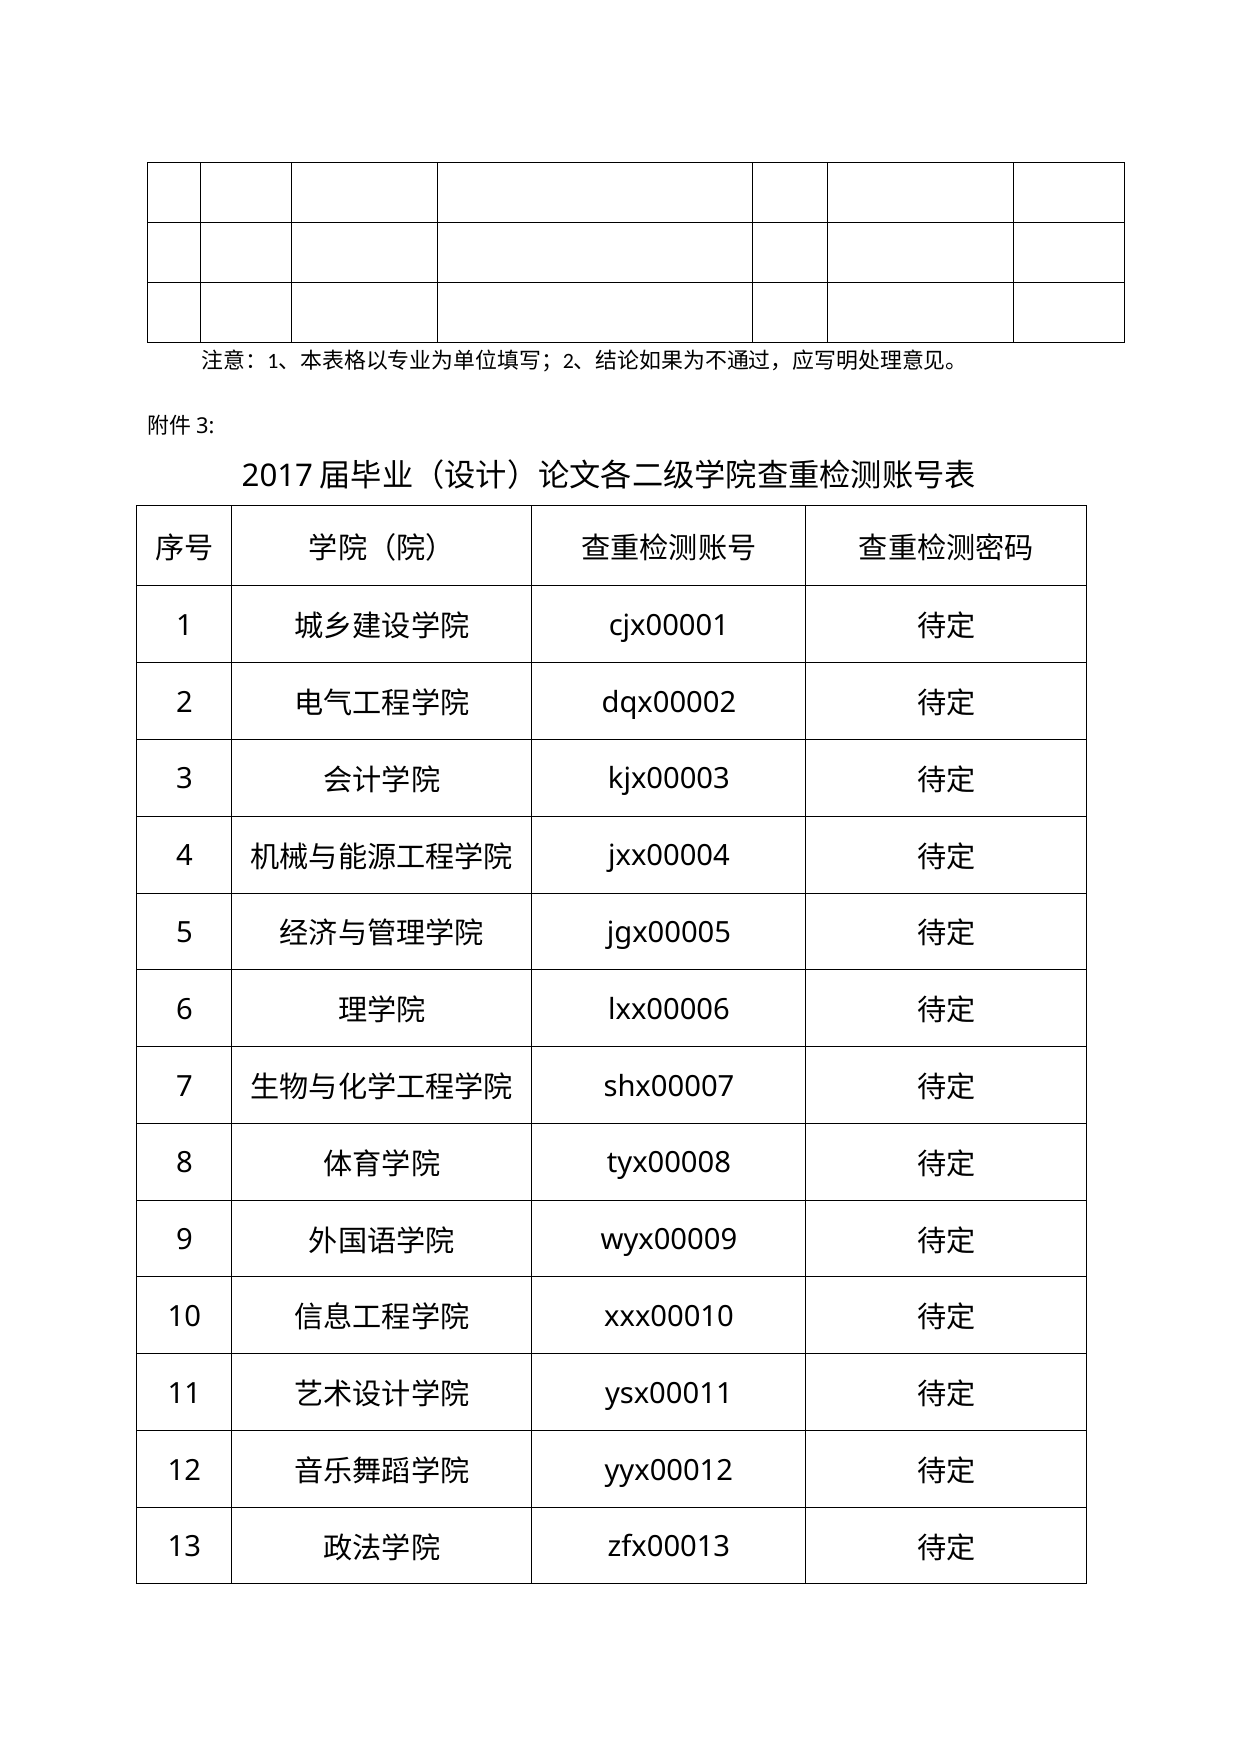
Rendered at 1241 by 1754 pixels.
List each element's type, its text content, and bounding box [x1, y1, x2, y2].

table_cell 11 [137, 1354, 231, 1430]
table_cell [292, 283, 437, 342]
table_cell [1014, 283, 1124, 342]
table_cell 机械与能源工程学院 [232, 817, 531, 892]
table_cell zfx00013 [532, 1508, 805, 1583]
table_cell [148, 163, 200, 222]
table_cell tyx00008 [532, 1124, 805, 1199]
table_cell 待定 [806, 1277, 1086, 1353]
table_cell 待定 [806, 970, 1086, 1046]
table_cell 待定 [806, 663, 1086, 739]
table_cell jgx00005 [532, 894, 805, 969]
table_cell dqx00002 [532, 663, 805, 739]
table_cell 待定 [806, 1124, 1086, 1199]
table_header 学院（院） [232, 506, 531, 585]
table_header 序号 [137, 506, 231, 585]
table_cell 待定 [806, 1201, 1086, 1276]
table_cell 7 [137, 1047, 231, 1123]
table_cell 生物与化学工程学院 [232, 1047, 531, 1123]
table_cell kjx00003 [532, 740, 805, 816]
table_cell 10 [137, 1277, 231, 1353]
table_cell 经济与管理学院 [232, 894, 531, 969]
table_cell [148, 283, 200, 342]
table_cell 城乡建设学院 [232, 586, 531, 662]
table_cell jxx00004 [532, 817, 805, 892]
table_cell xxx00010 [532, 1277, 805, 1353]
table_cell [753, 163, 827, 222]
table_cell [148, 223, 200, 282]
table_cell wyx00009 [532, 1201, 805, 1276]
table_cell [292, 223, 437, 282]
table_cell 1 [137, 586, 231, 662]
table_cell 待定 [806, 817, 1086, 892]
table_cell [753, 223, 827, 282]
table_cell 3 [137, 740, 231, 816]
table_cell 待定 [806, 740, 1086, 816]
table_cell 待定 [806, 894, 1086, 969]
table_cell [201, 223, 291, 282]
text 注意：1、本表格以专业为单位填写；2、结论如果为不通过，应写明处理意见。 [201, 343, 1092, 375]
table_cell 政法学院 [232, 1508, 531, 1583]
table_cell 待定 [806, 1354, 1086, 1430]
table_cell [438, 283, 752, 342]
table_cell 理学院 [232, 970, 531, 1046]
text 2017届毕业（设计）论文各二级学院查重检测账号表 [148, 440, 1092, 505]
table_cell cjx00001 [532, 586, 805, 662]
table_cell 6 [137, 970, 231, 1046]
table_cell [201, 283, 291, 342]
table_cell 待定 [806, 586, 1086, 662]
table_cell 信息工程学院 [232, 1277, 531, 1353]
table_cell 电气工程学院 [232, 663, 531, 739]
table_cell [201, 163, 291, 222]
table_cell 待定 [806, 1431, 1086, 1507]
table_cell [1014, 163, 1124, 222]
table_cell [292, 163, 437, 222]
table_cell [828, 223, 1013, 282]
table_cell [828, 163, 1013, 222]
table_cell 待定 [806, 1047, 1086, 1123]
table_cell 2 [137, 663, 231, 739]
table_cell 外国语学院 [232, 1201, 531, 1276]
table_cell [1014, 223, 1124, 282]
table_header 查重检测密码 [806, 506, 1086, 585]
table_cell 会计学院 [232, 740, 531, 816]
table_cell shx00007 [532, 1047, 805, 1123]
table_cell 9 [137, 1201, 231, 1276]
table_cell 体育学院 [232, 1124, 531, 1199]
table_cell 待定 [806, 1508, 1086, 1583]
table_cell [753, 283, 827, 342]
table_cell [438, 163, 752, 222]
table_cell 13 [137, 1508, 231, 1583]
table_header 查重检测账号 [532, 506, 805, 585]
table_cell [828, 283, 1013, 342]
table_cell 4 [137, 817, 231, 892]
table_cell 艺术设计学院 [232, 1354, 531, 1430]
table_cell 8 [137, 1124, 231, 1199]
table_cell 12 [137, 1431, 231, 1507]
text 附件3: [148, 408, 1092, 440]
table_cell ysx00011 [532, 1354, 805, 1430]
table_cell 音乐舞蹈学院 [232, 1431, 531, 1507]
table_cell [438, 223, 752, 282]
table_cell lxx00006 [532, 970, 805, 1046]
table_cell 5 [137, 894, 231, 969]
table_cell yyx00012 [532, 1431, 805, 1507]
